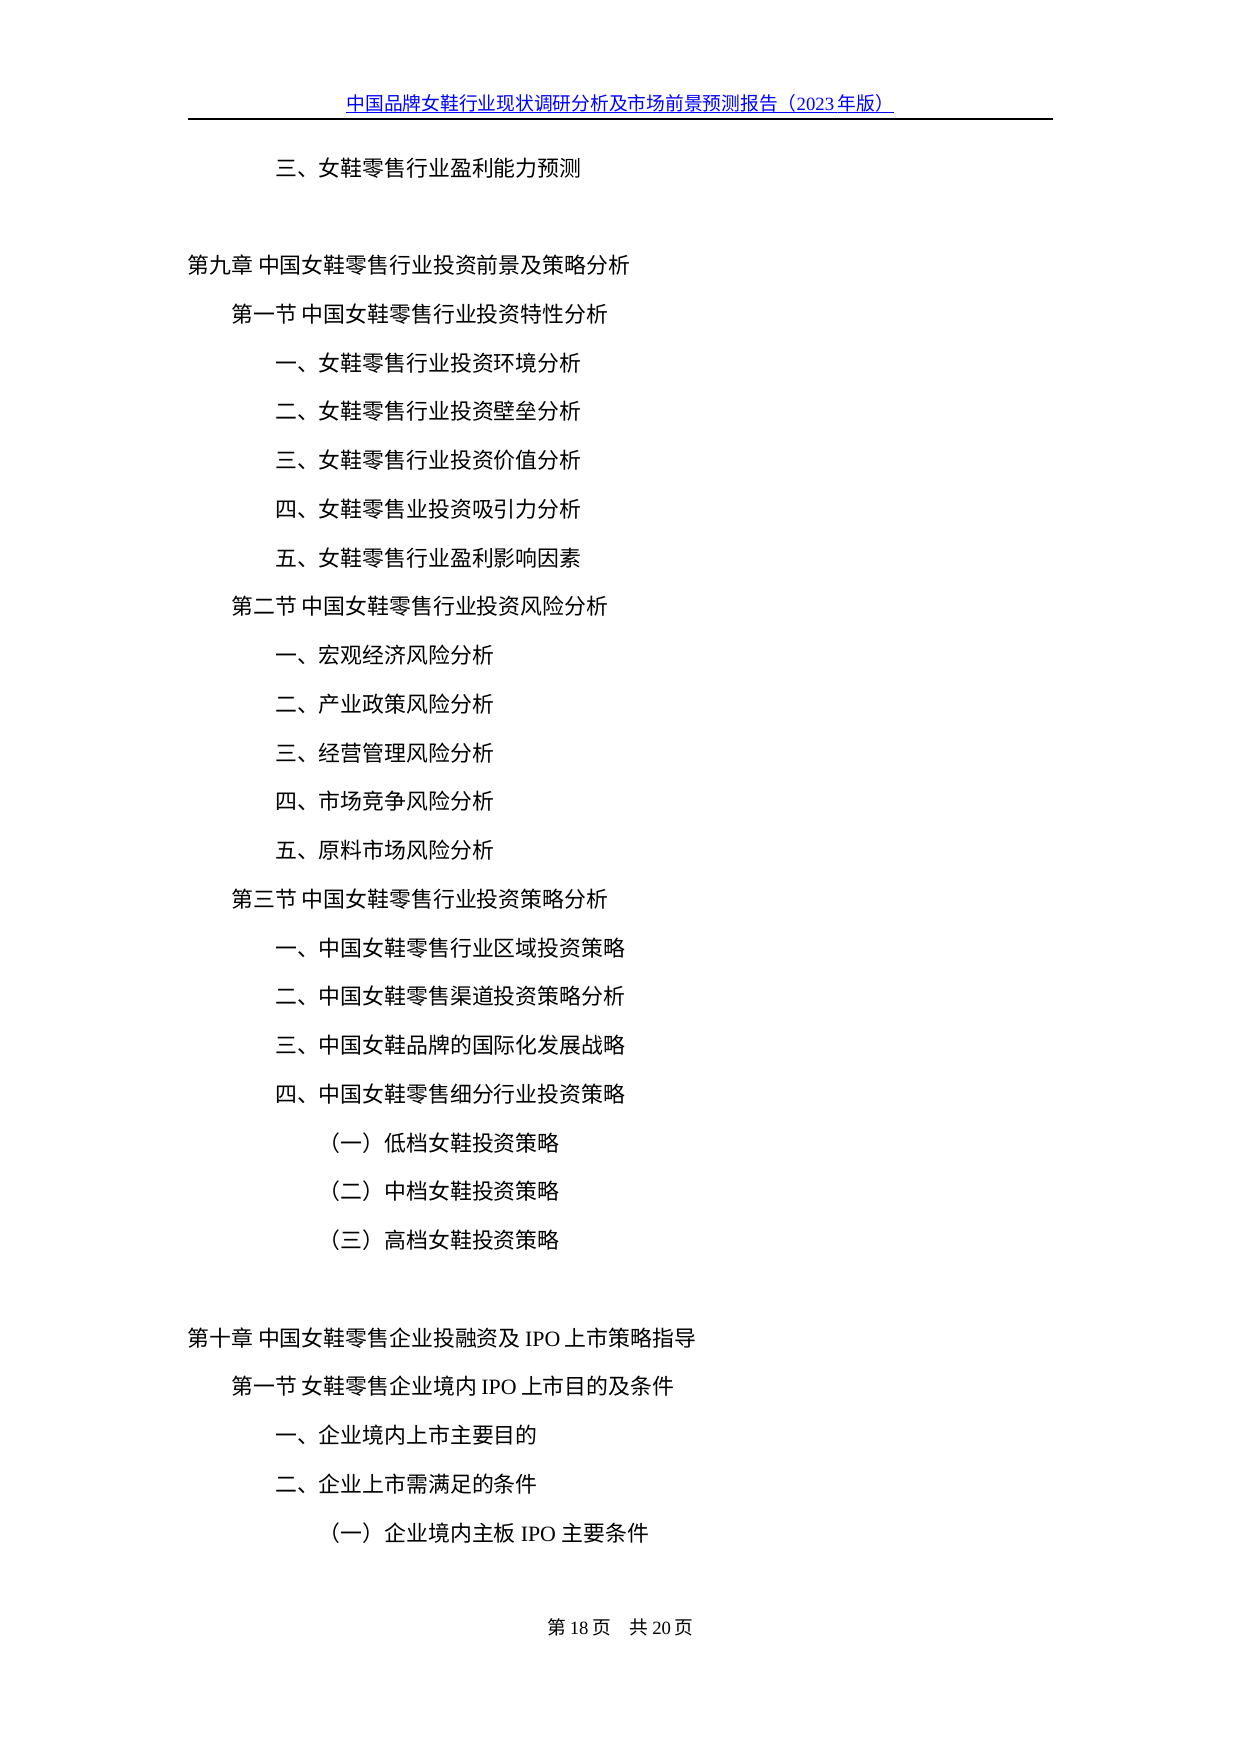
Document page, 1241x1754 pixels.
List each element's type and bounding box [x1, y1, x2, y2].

text [187, 150, 1053, 1548]
